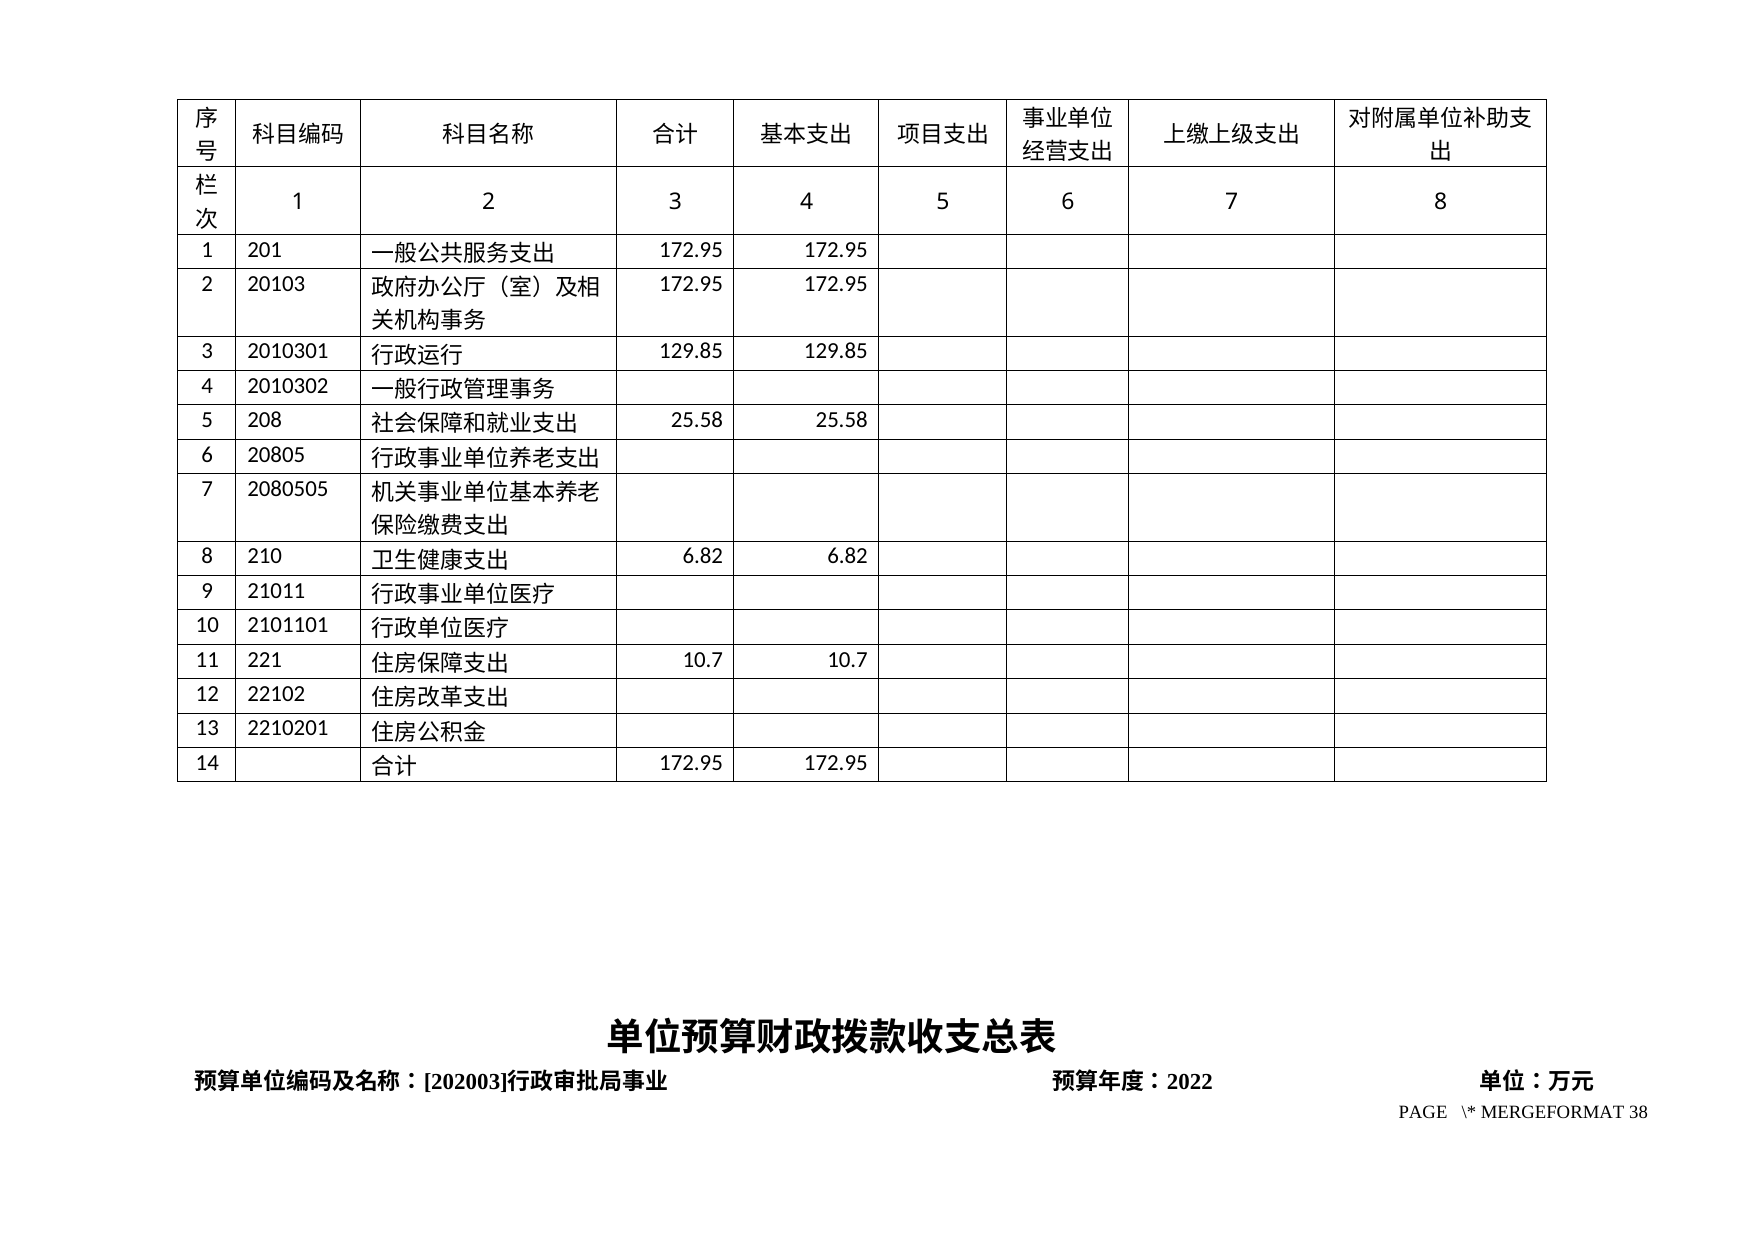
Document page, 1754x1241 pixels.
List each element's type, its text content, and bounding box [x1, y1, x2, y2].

table_header 单位预算政府基金预算财政拨款支出表 [174, 99, 1580, 1099]
